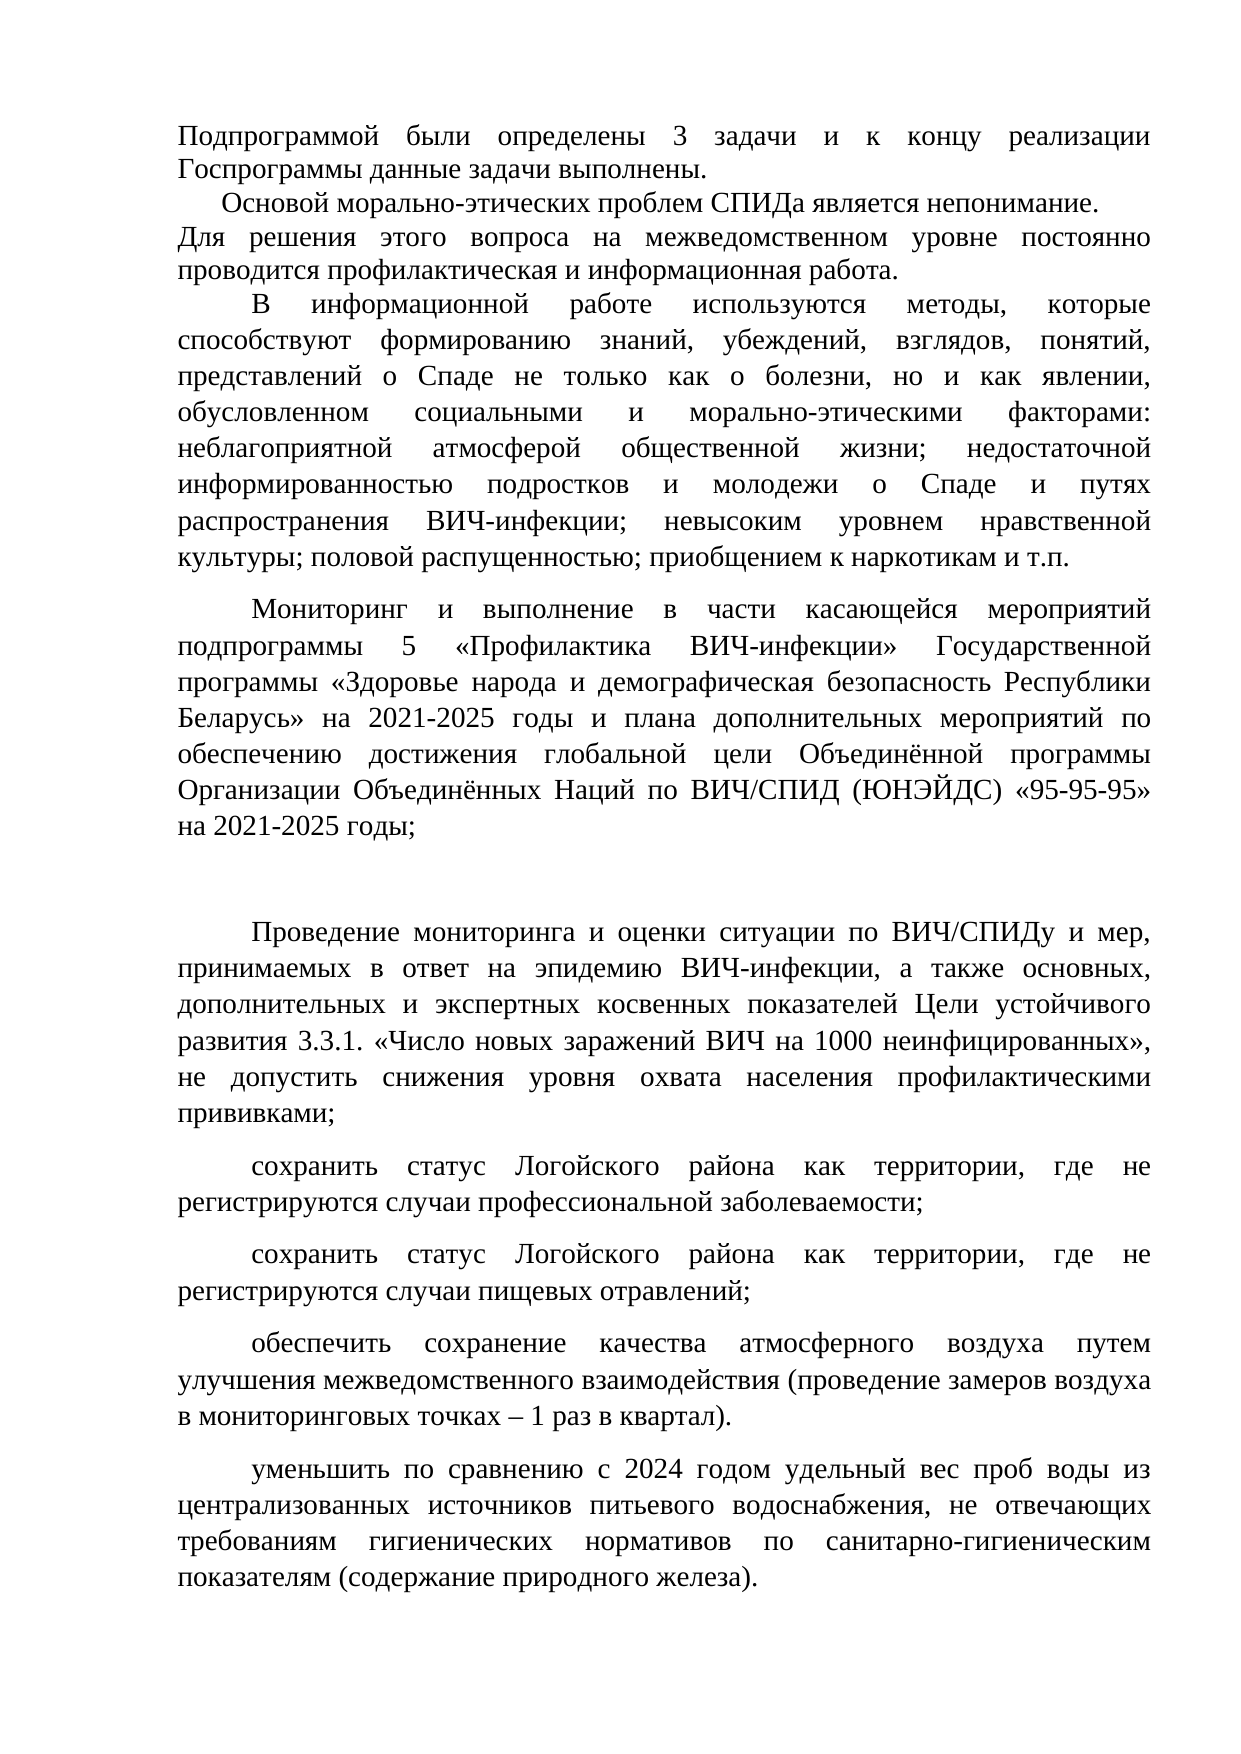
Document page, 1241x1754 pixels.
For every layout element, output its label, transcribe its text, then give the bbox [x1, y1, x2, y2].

text сохранить статус Логойского района как территории, где не регистрируются случаи профессиональной заболеваемости; [177, 1148, 1152, 1217]
text сохранить статус Логойского района как территории, где не регистрируются случаи пищевых отравлений; [177, 1237, 1152, 1306]
text уменьшить по сравнению с 2024 годом удельный вес проб воды из централизованных источников питьевого водоснабжения, не отвечающих требованиям гигиенических нормативов по санитарно-гигиеническим показателям (содержание природного железа). [177, 1451, 1152, 1593]
text Мониторинг и выполнение в части касающейся мероприятий подпрограммы 5 «Профилактика ВИЧ-инфекции» Государственной программы «Здоровье народа и демографическая безопасность Республики Беларусь» на 2021-2025 годы и плана дополнительных мероприятий по обеспечению достижения глобальной цели Объединённой программы Организации Объединённых Наций по ВИЧ/СПИД (ЮНЭЙДС) «95-95-95» на 2021-2025 годы; [177, 592, 1152, 842]
text В информационной работе используются методы, которые способствуют формированию знаний, убеждений, взглядов, понятий, представлений о Спаде не только как о болезни, но и как явлении, обусловленном социальными и морально-этическими факторами: неблагоприятной атмосферой общественной жизни; недостаточной информированностью подростков и молодежи о Спаде и путях распространения ВИЧ-инфекции; невысоким уровнем нравственной культуры; половой распущенностью; приобщением к наркотикам и т.п. [177, 286, 1152, 572]
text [177, 118, 1152, 185]
text Для решения этого вопроса на межведомственном уровне постоянно проводится профилактическая и информационная работа. [177, 219, 1152, 286]
text обеспечить сохранение качества атмосферного воздуха путем улучшения межведомственного взаимодействия (проведение замеров воздуха в мониторинговых точках – 1 раз в квартал). [177, 1326, 1152, 1431]
text Проведение мониторинга и оценки ситуации по ВИЧ/СПИДу и мер, принимаемых в ответ на эпидемию ВИЧ-инфекции, а также основных, дополнительных и экспертных косвенных показателей Цели устойчивого развития 3.3.1. «Число новых заражений ВИЧ на 1000 неинфицированных», не допустить снижения уровня охвата населения профилактическими прививками; [177, 914, 1152, 1128]
text Основой морально-этических проблем СПИДа является непонимание. [177, 185, 1152, 219]
